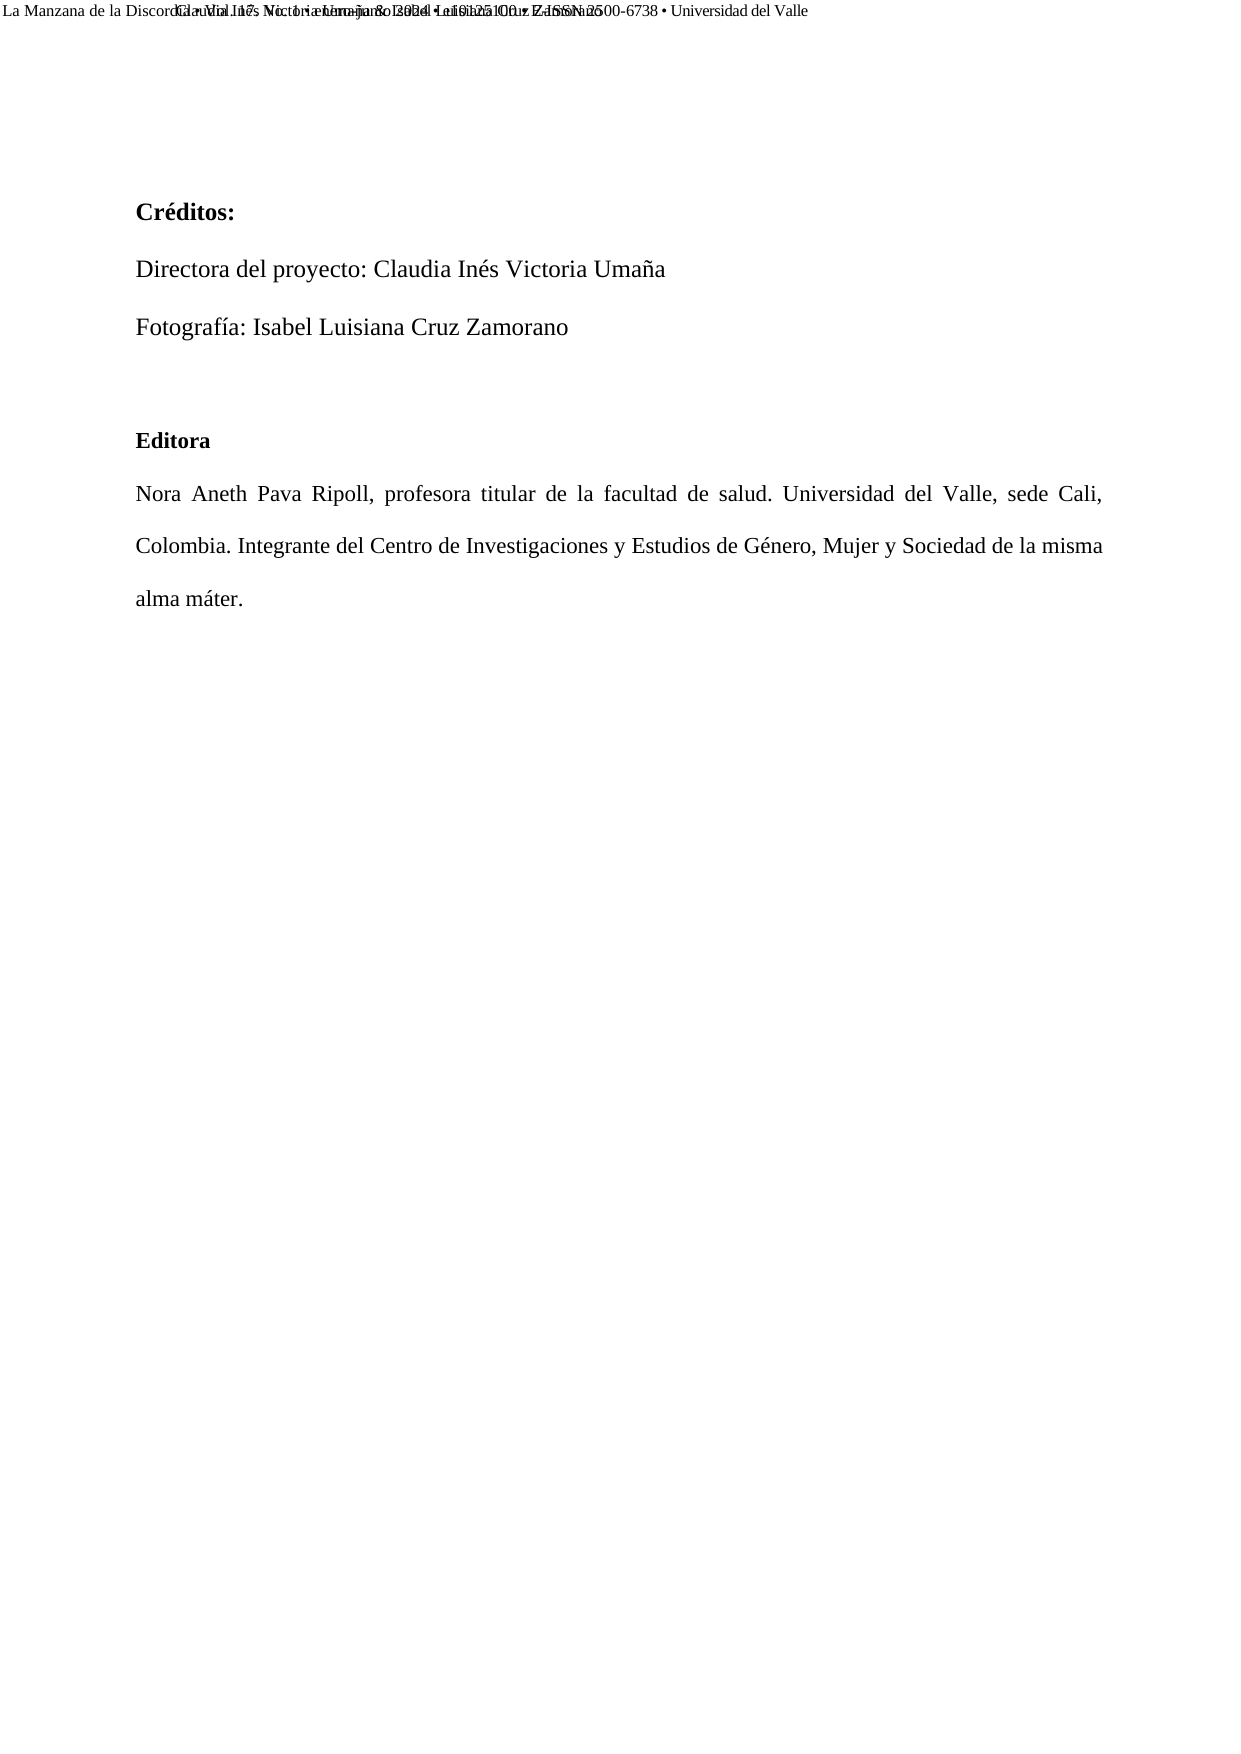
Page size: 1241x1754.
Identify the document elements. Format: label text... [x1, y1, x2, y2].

text Créditos: [135, 197, 1105, 226]
text Nora Aneth Pava Ripoll, profesora titular de la facultad de salud. Universidad del Valle, sede Cali, Colombia. Integrante del Centro de Investigaciones y Estudios de Género, Mujer y Sociedad de la misma alma máter. [135, 480, 1105, 612]
text Directora del proyecto: Claudia Inés Victoria Umaña [135, 254, 1105, 283]
text Editora [135, 427, 1105, 453]
text Fotografía: Isabel Luisiana Cruz Zamorano [135, 312, 1105, 341]
